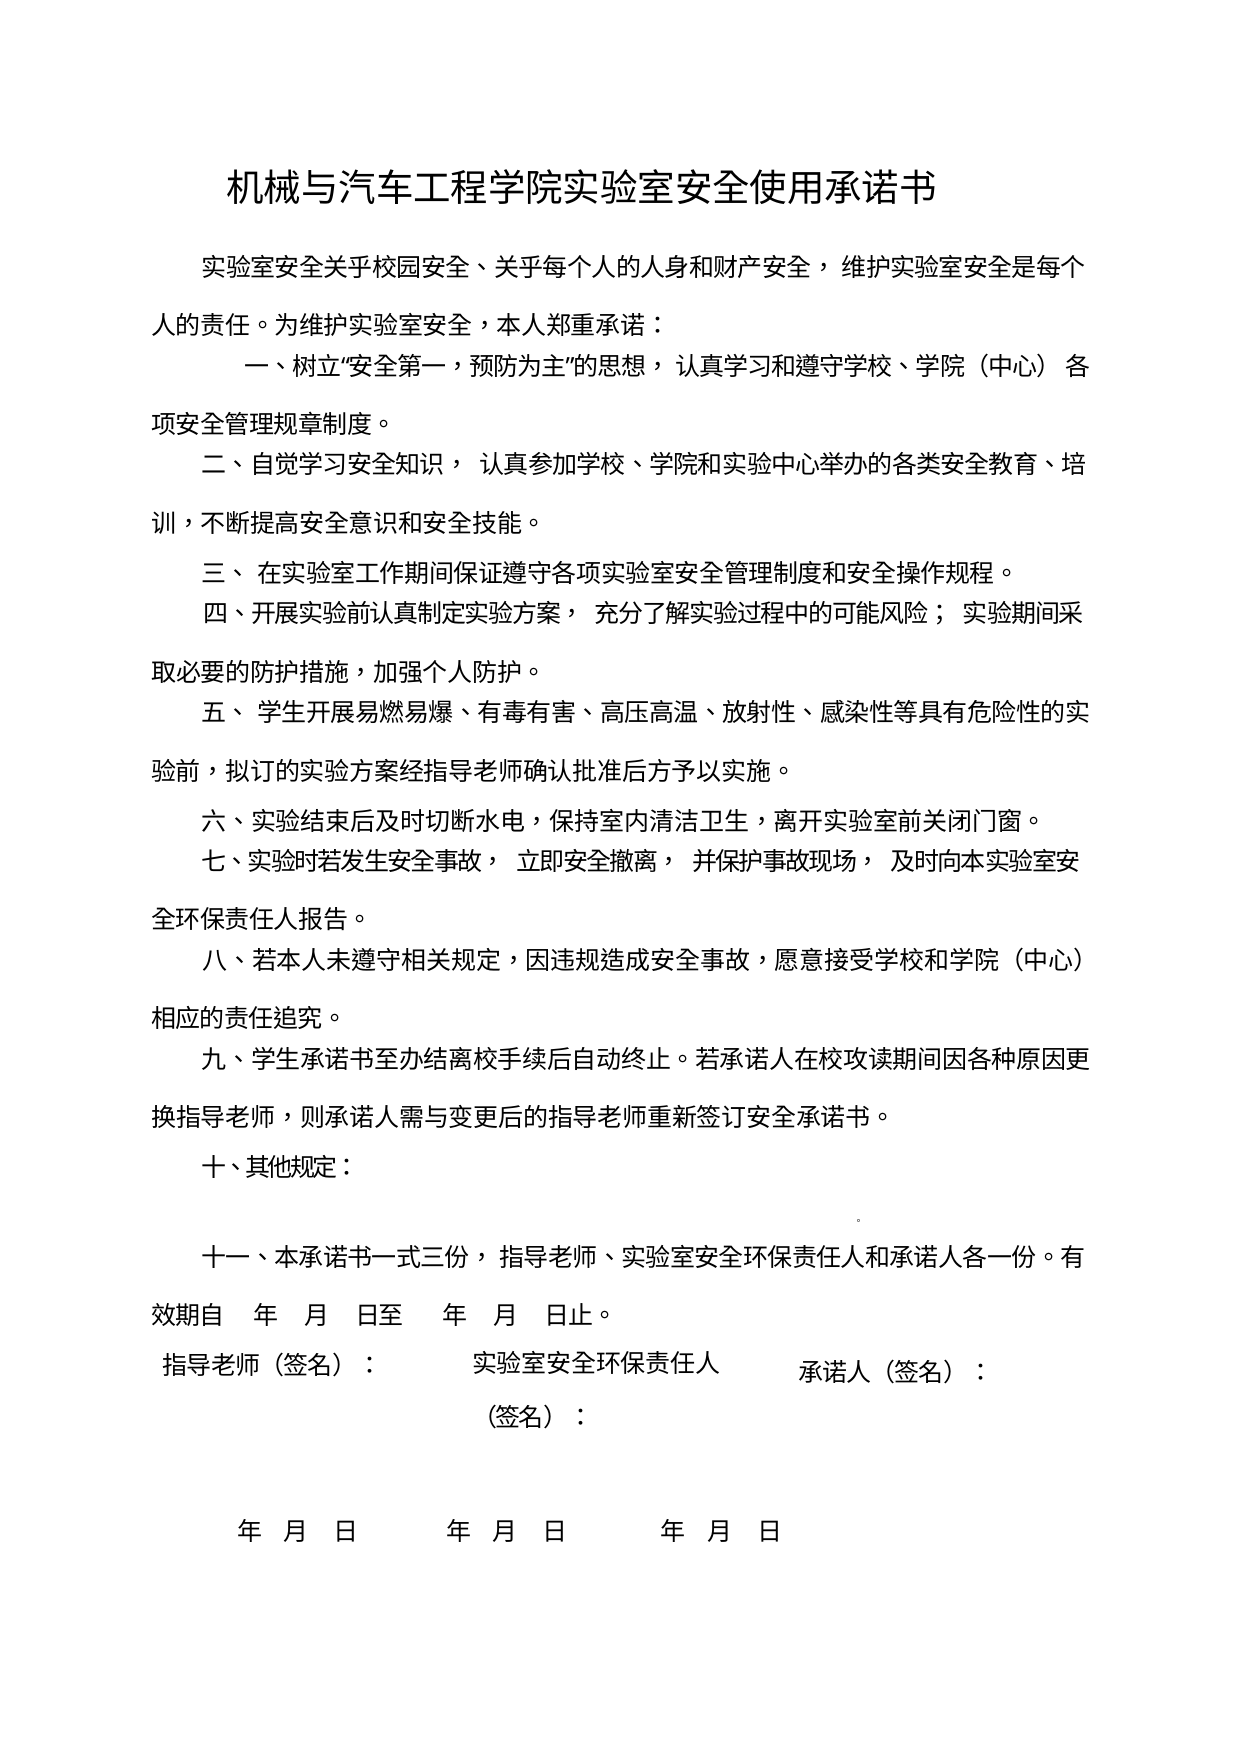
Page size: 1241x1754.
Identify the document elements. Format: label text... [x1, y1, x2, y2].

text 三、 在实验室工作期间保证遵守各项实验室安全管理制度和安全操作规程。 [201, 558, 1098, 589]
text 取必要的防护措施，加强个人防护。 [151, 657, 1098, 687]
text 一、树立“安全第一，预防为主”的思想， 认真学习和遵守学校、学院（中心） 各 [151, 360, 1092, 409]
text 验前，拟订的实验方案经指导老师确认批准后方予以实施。 [151, 755, 1098, 786]
text 指导老师（签名）： [162, 1350, 461, 1381]
text 训，不断提高安全意识和安全技能。 [151, 508, 1098, 539]
text 项安全管理规章制度。 [151, 409, 1098, 440]
text 年 月 日 年 月 日 年 月 日 [237, 1520, 1098, 1546]
text 效期自 年 月 日至 年 月 日止。 [151, 1300, 1098, 1331]
text 十一、本承诺书一式三份， 指导老师、实验室安全环保责任人和承诺人各一份。有 [201, 1251, 1098, 1300]
text 四、开展实验前认真制定实验方案， 充分了解实验过程中的可能风险； 实验期间采 [203, 608, 1098, 656]
text 九、学生承诺书至办结离校手续后自动终止。若承诺人在校攻读期间因各种原因更 [201, 1053, 1098, 1102]
text 十、其他规定： [201, 1152, 1098, 1183]
text 承诺人（签名）： [798, 1357, 1098, 1388]
text 人的责任。为维护实验室安全，本人郑重承诺： [151, 310, 1098, 341]
text 七、实验时若发生安全事故， 立即安全撤离， 并保护事故现场， 及时向本实验室安 [201, 855, 1098, 904]
text 机械与汽车工程学院实验室安全使用承诺书 [226, 164, 1098, 210]
text 实验室安全关乎校园安全、关乎每个人的人身和财产安全， 维护实验室安全是每个 [201, 261, 1098, 310]
text 换指导老师，则承诺人需与变更后的指导老师重新签订安全承诺书。 [151, 1102, 1098, 1133]
text （签名）： [472, 1406, 788, 1432]
text 八、若本人未遵守相关规定，因违规造成安全事故，愿意接受学校和学院（中心） [151, 954, 1098, 1003]
text 六、实验结束后及时切断水电，保持室内清洁卫生，离开实验室前关闭门窗。 [201, 805, 1098, 836]
text 五、 学生开展易燃易爆、有毒有害、高压高温、放射性、感染性等具有危险性的实 [201, 706, 1098, 755]
text 相应的责任追究。 [151, 1003, 1098, 1034]
text 全环保责任人报告。 [151, 904, 1098, 935]
text 实验室安全环保责任人 [472, 1357, 788, 1406]
text 二、自觉学习安全知识， 认真参加学校、学院和实验中心举办的各类安全教育、培 [201, 459, 1098, 508]
